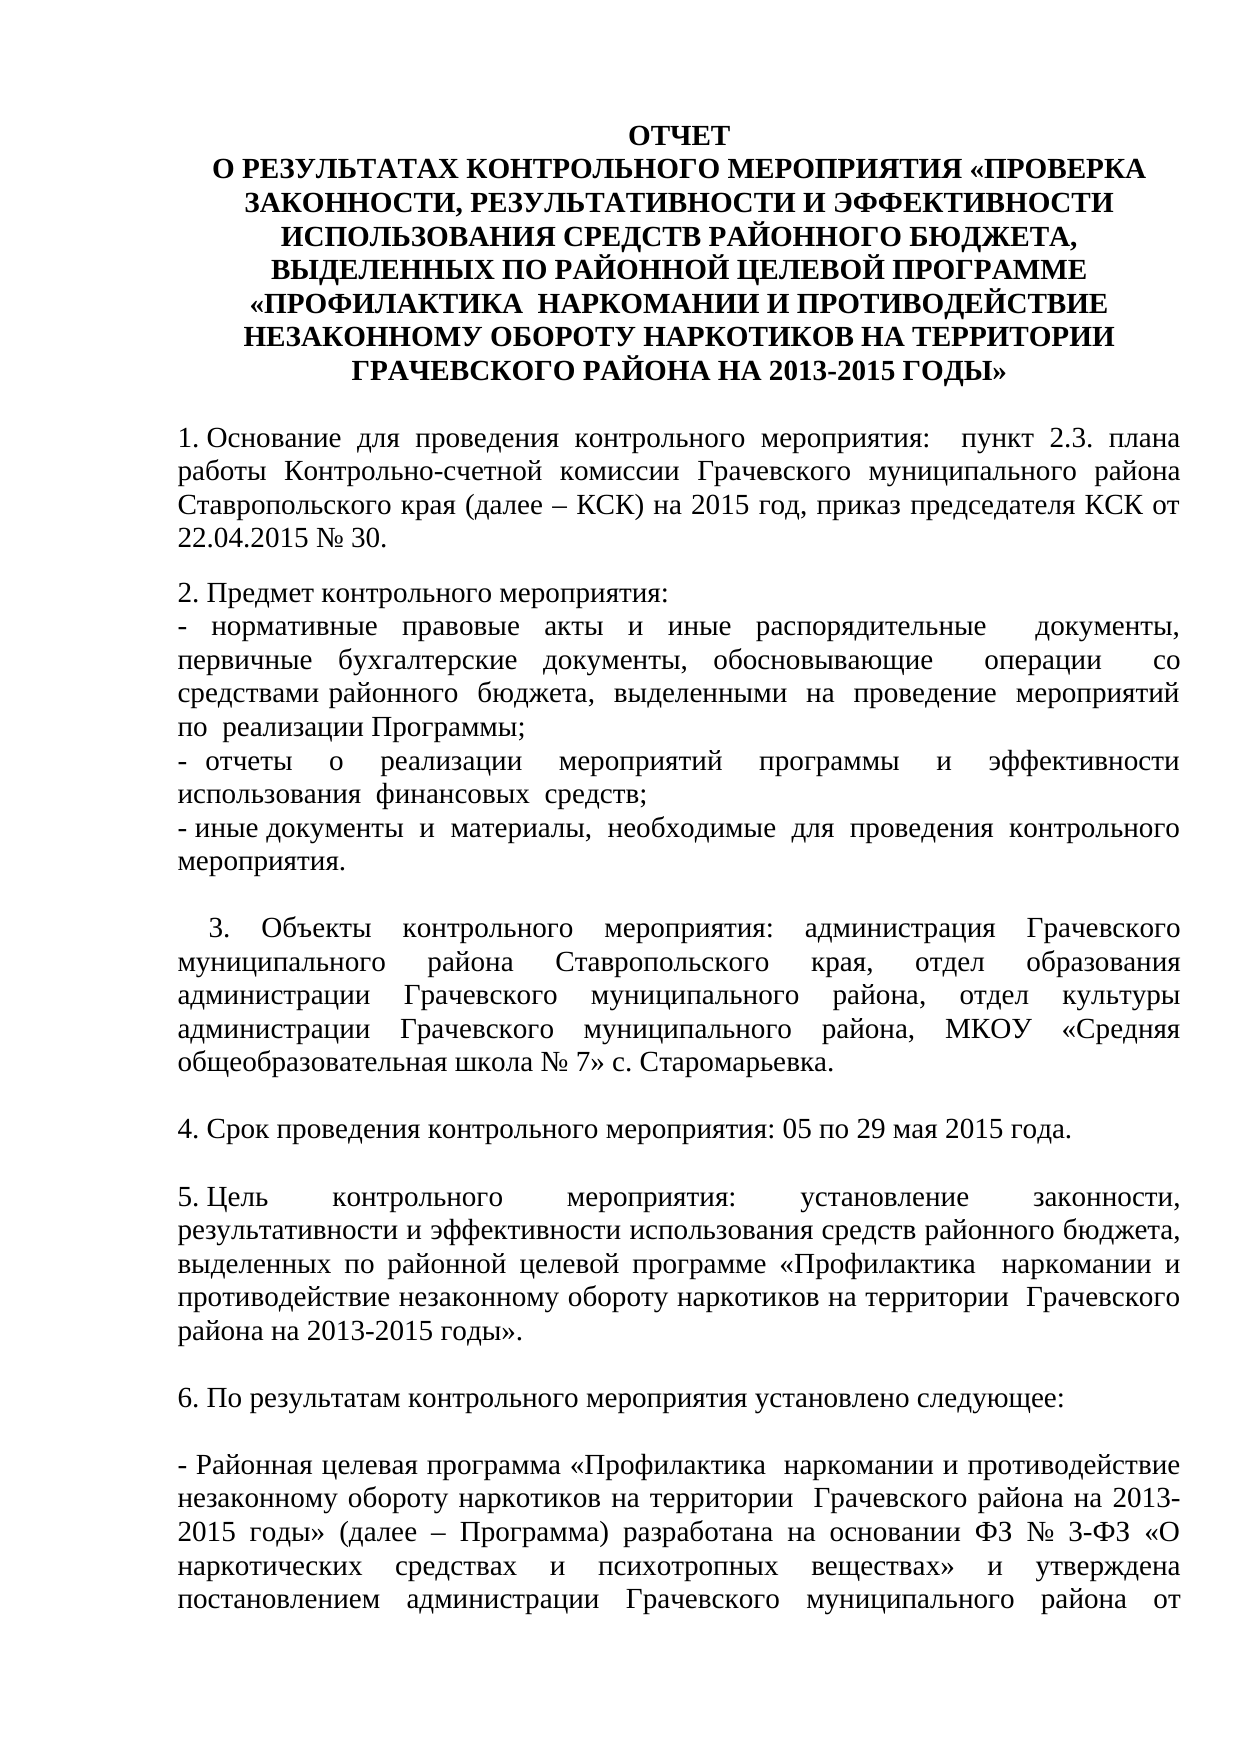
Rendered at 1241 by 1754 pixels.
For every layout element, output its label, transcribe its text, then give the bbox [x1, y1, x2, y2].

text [177, 1447, 1181, 1615]
list - отчеты о реализации мероприятий программы и эффективности использования финансовых средств; [177, 743, 1181, 810]
list - нормативные правовые акты и иные распорядительные документы, первичные бухгалтерские документы, обосновывающие операции со средствами районного бюджета, выделенными на проведение мероприятий по реализации Программы; [177, 608, 1181, 743]
text ОТЧЕТ [177, 118, 1181, 152]
text 5. Цель контрольного мероприятия: установление законности, результативности и эффективности использования средств районного бюджета, выделенных по районной целевой программе «Профилактика наркомании и противодействие незаконному обороту наркотиков на территории Грачевского района на 2013-2015 годы». [177, 1179, 1181, 1346]
text О РЕЗУЛЬТАТАХ КОНТРОЛЬНОГО МЕРОПРИЯТИЯ «Проверка законности, результативности и эффективности использования средств районного бюджета, выделенных по районной целевой программе «Профилактика наркомании и противодействие незаконному обороту наркотиков на территории Грачевского района на 2013-2015 годы» [177, 152, 1181, 386]
list - иные документы и материалы, необходимые для проведения контрольного мероприятия. [177, 810, 1181, 877]
text 1. Основание для проведения контрольного мероприятия: пункт 2.3. плана работы Контрольно-счетной комиссии Грачевского муниципального района Ставропольского края (далее – КСК) на 2015 год, приказ председателя КСК от 22.04.2015 № 30. [177, 420, 1181, 554]
text 6. По результатам контрольного мероприятия установлено следующее: [177, 1380, 1181, 1413]
text 2. Предмет контрольного мероприятия: [177, 575, 1181, 608]
text 3. Объекты контрольного мероприятия: администрация Грачевского муниципального района Ставропольского края, отдел образования администрации Грачевского муниципального района, отдел культуры администрации Грачевского муниципального района, МКОУ «Средняя общеобразовательная школа № 7» с. Старомарьевка. [177, 910, 1181, 1078]
text 4. Срок проведения контрольного мероприятия: 05 по 29 мая 2015 года. [177, 1112, 1181, 1145]
